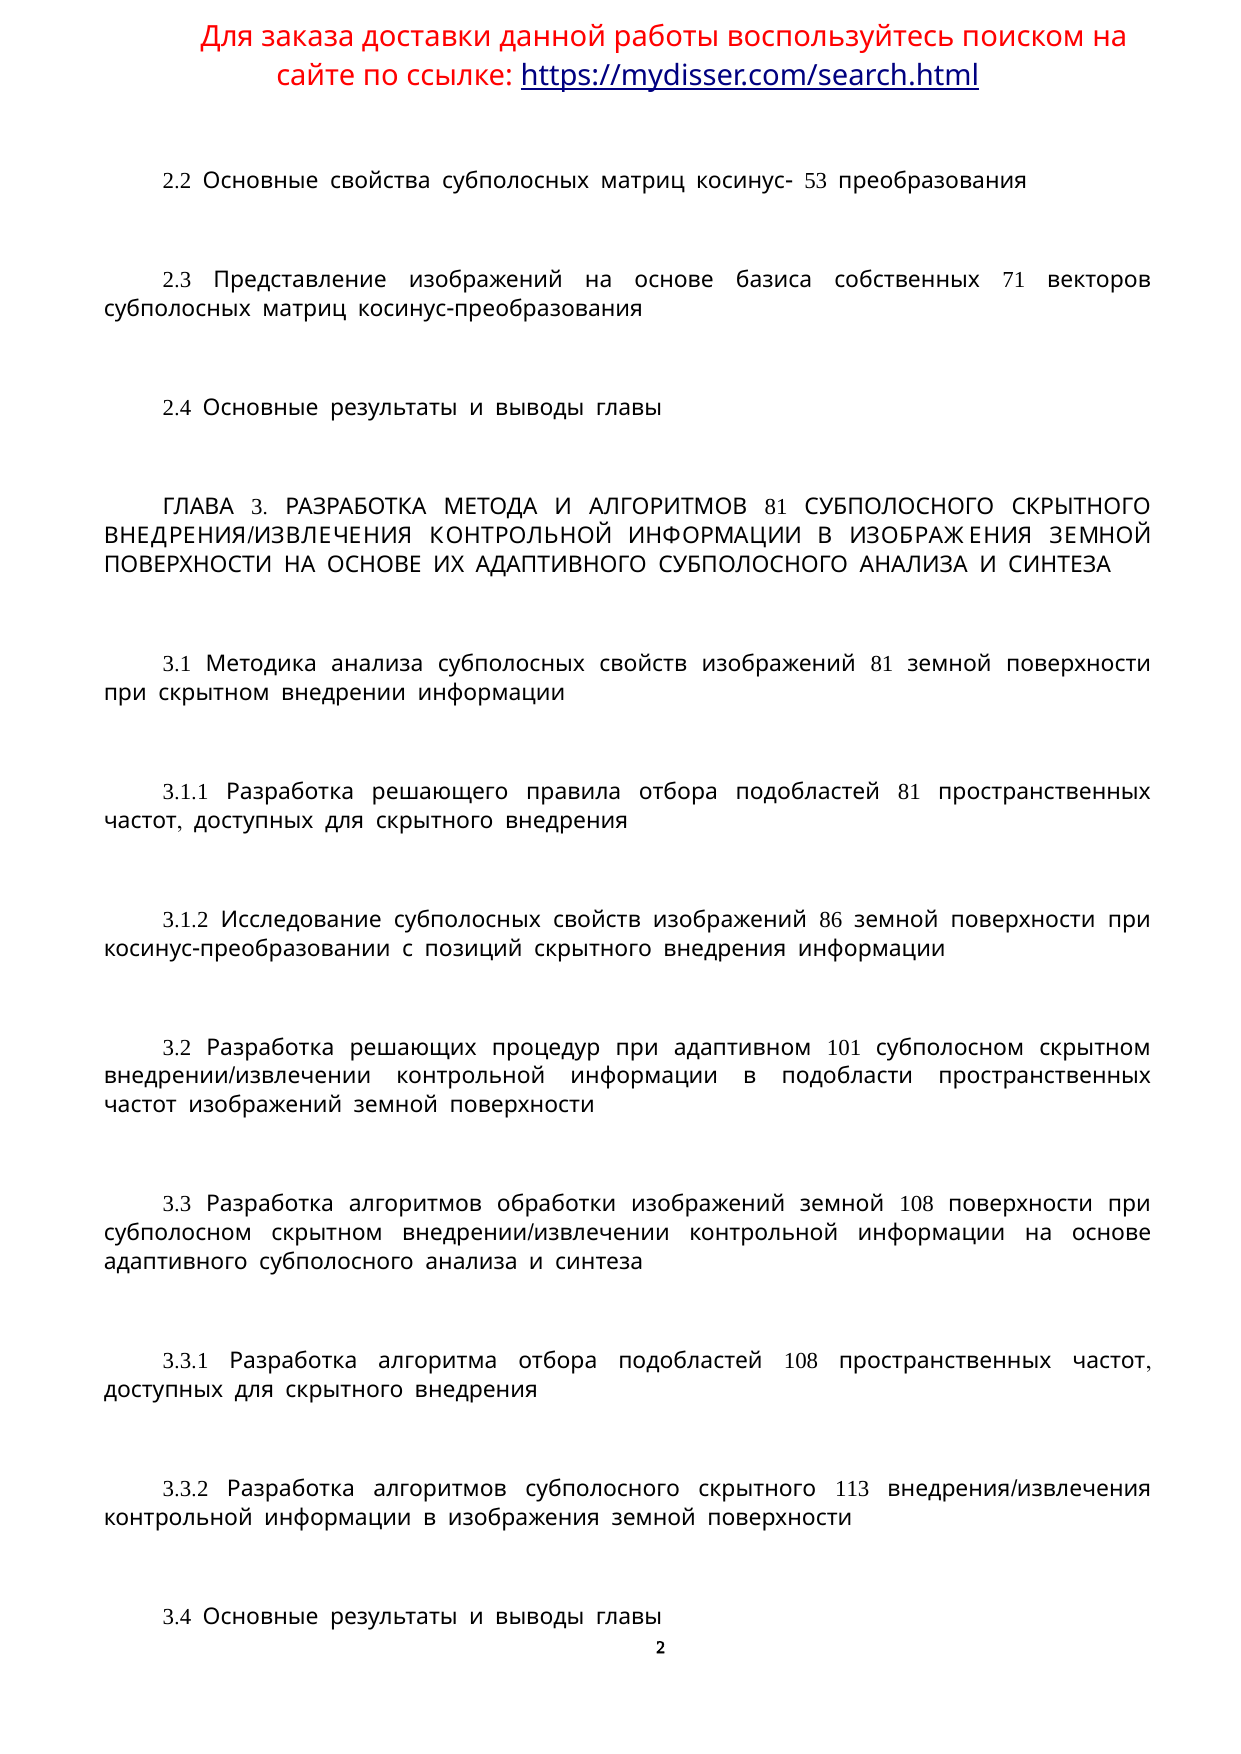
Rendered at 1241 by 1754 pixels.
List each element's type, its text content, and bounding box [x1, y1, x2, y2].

text 3.1.2 Исследование субполосных свойств изображений 86 земной поверхности при косинус-преобразовании с позиций скрытного внедрения информации [103, 903, 1152, 961]
text ГЛАВА 3. РАЗРАБОТКА МЕТОДА И АЛГОРИТМОВ 81 СУБПОЛОСНОГО СКРЫТНОГО ВНЕДРЕНИЯ/ИЗВЛЕЧЕНИЯ КОНТРОЛЬНОЙ ИНФОРМАЦИИ В ИЗОБРАЖЕНИЯ ЗЕМНОЙ ПОВЕРХНОСТИ НА ОСНОВЕ ИХ АДАПТИВНОГО СУБПОЛОСНОГО АНАЛИЗА И СИНТЕЗА [103, 491, 1152, 577]
text 3.1.1 Разработка решающего правила отбора подобластей 81 пространственных частот, доступных для скрытного внедрения [103, 775, 1152, 833]
text 3.4 Основные результаты и выводы главы [103, 1600, 1152, 1629]
text 2.3 Представление изображений на основе базиса собственных 71 векторов субполосных матриц косинус-преобразования [103, 264, 1152, 321]
text 3.3.2 Разработка алгоритмов субполосного скрытного 113 внедрения/извлечения контрольной информации в изображения земной поверхности [103, 1472, 1152, 1530]
text 3.2 Разработка решающих процедур при адаптивном 101 субполосном скрытном внедрении/извлечении контрольной информации в подобласти пространственных частот изображений земной поверхности [103, 1031, 1152, 1117]
text 3.3 Разработка алгоритмов обработки изображений земной 108 поверхности при субполосном скрытном внедрении/извлечении контрольной информации на основе адаптивного субполосного анализа и синтеза [103, 1188, 1152, 1274]
text 2.4 Основные результаты и выводы главы [103, 392, 1152, 420]
text 3.3.1 Разработка алгоритма отбора подобластей 108 пространственных частот, доступных для скрытного внедрения [103, 1344, 1152, 1402]
text 3.1 Методика анализа субполосных свойств изображений 81 земной поверхности при скрытном внедрении информации [103, 647, 1152, 705]
text 2.2 Основные свойства субполосных матриц косинус- 53 преобразования [103, 164, 1152, 193]
